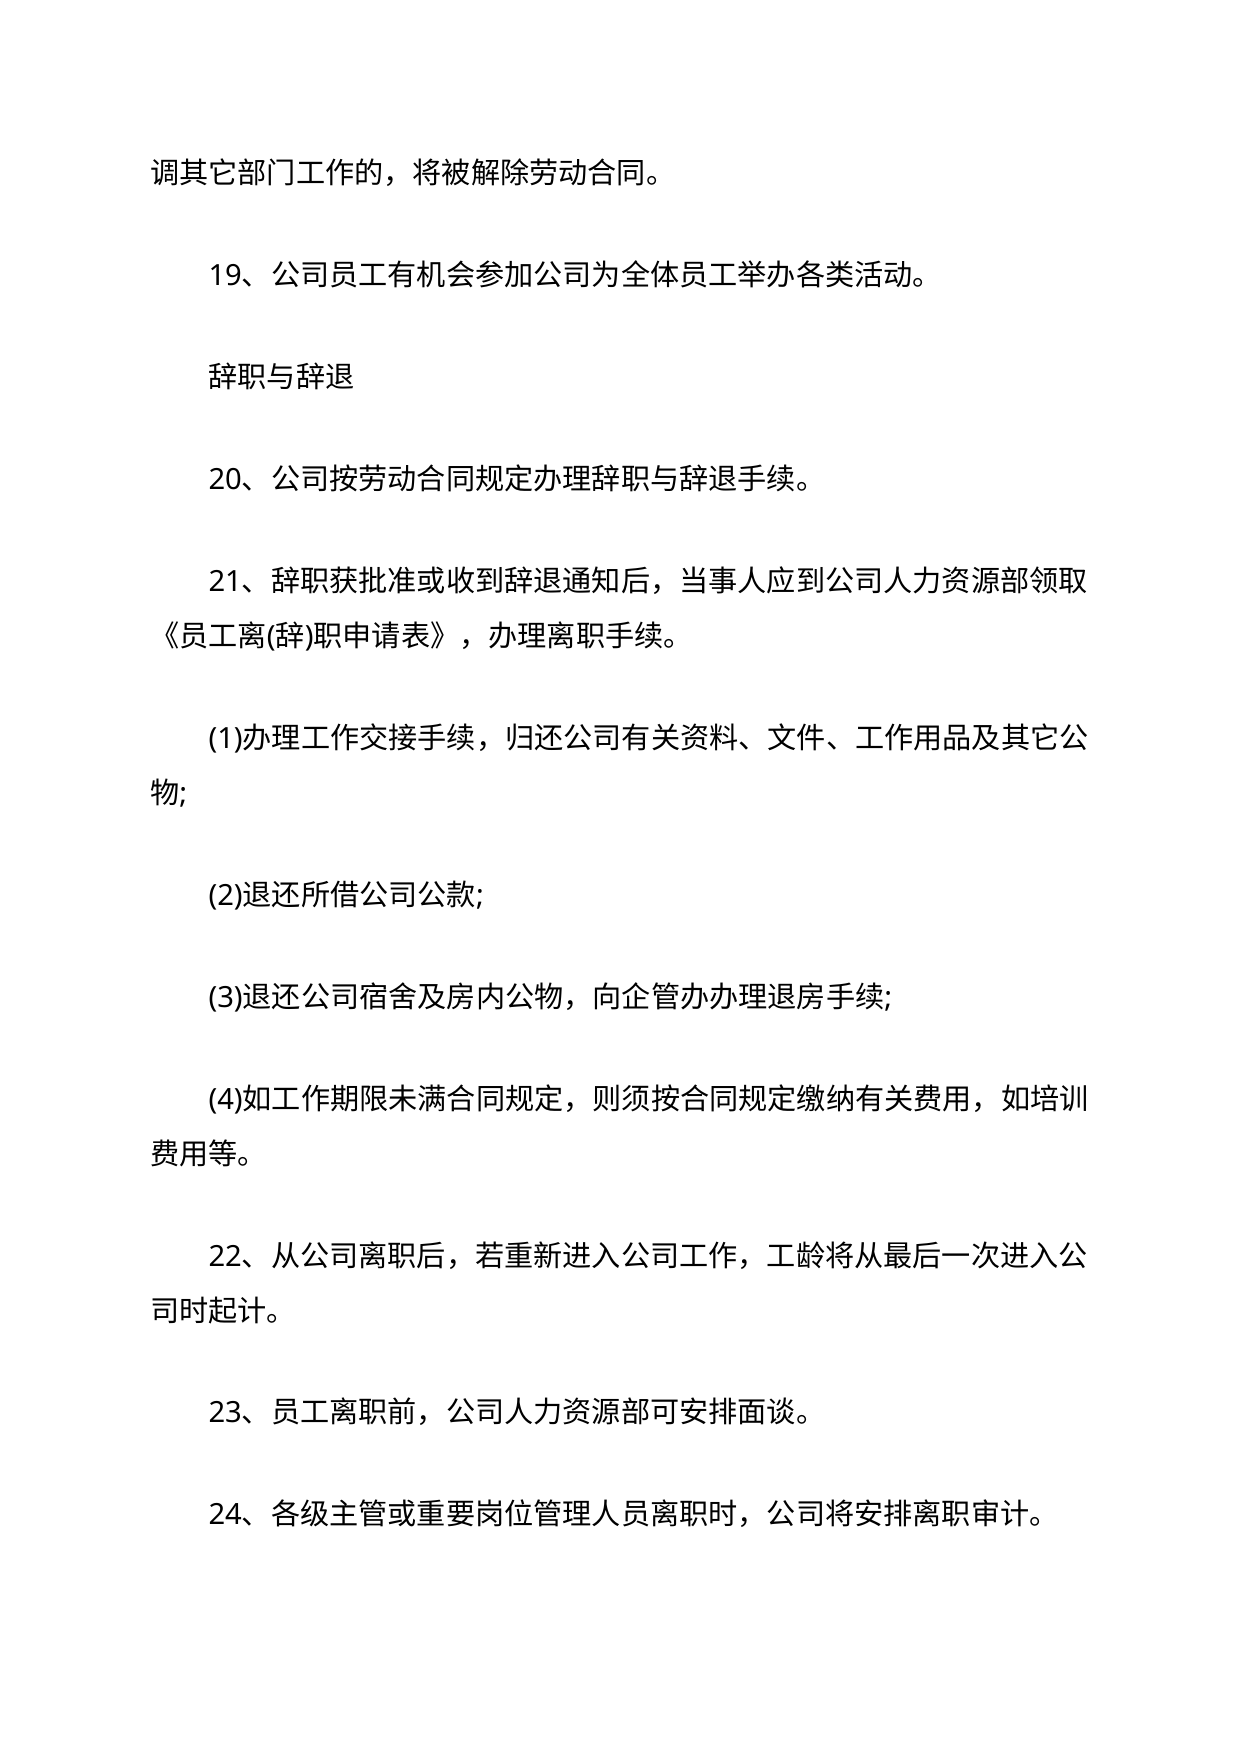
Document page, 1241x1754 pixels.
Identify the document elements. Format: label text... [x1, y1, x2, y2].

text 20、公司按劳动合同规定办理辞职与辞退手续。 [150, 456, 1090, 498]
text (1)办理工作交接手续，归还公司有关资料、文件、工作用品及其它公物; [150, 714, 1090, 812]
text (4)如工作期限未满合同规定，则须按合同规定缴纳有关费用，如培训费用等。 [150, 1075, 1090, 1173]
text 22、从公司离职后，若重新进入公司工作，工龄将从最后一次进入公司时起计。 [150, 1232, 1090, 1329]
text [150, 150, 1090, 192]
text 24、各级主管或重要岗位管理人员离职时，公司将安排离职审计。 [150, 1491, 1090, 1533]
text (3)退还公司宿舍及房内公物，向企管办办理退房手续; [150, 973, 1090, 1016]
text 21、辞职获批准或收到辞退通知后，当事人应到公司人力资源部领取《员工离(辞)职申请表》，办理离职手续。 [150, 557, 1090, 655]
text (2)退还所借公司公款; [150, 871, 1090, 914]
text 23、员工离职前，公司人力资源部可安排面谈。 [150, 1389, 1090, 1431]
text 19、公司员工有机会参加公司为全体员工举办各类活动。 [150, 252, 1090, 294]
text 辞职与辞退 [150, 354, 1090, 396]
